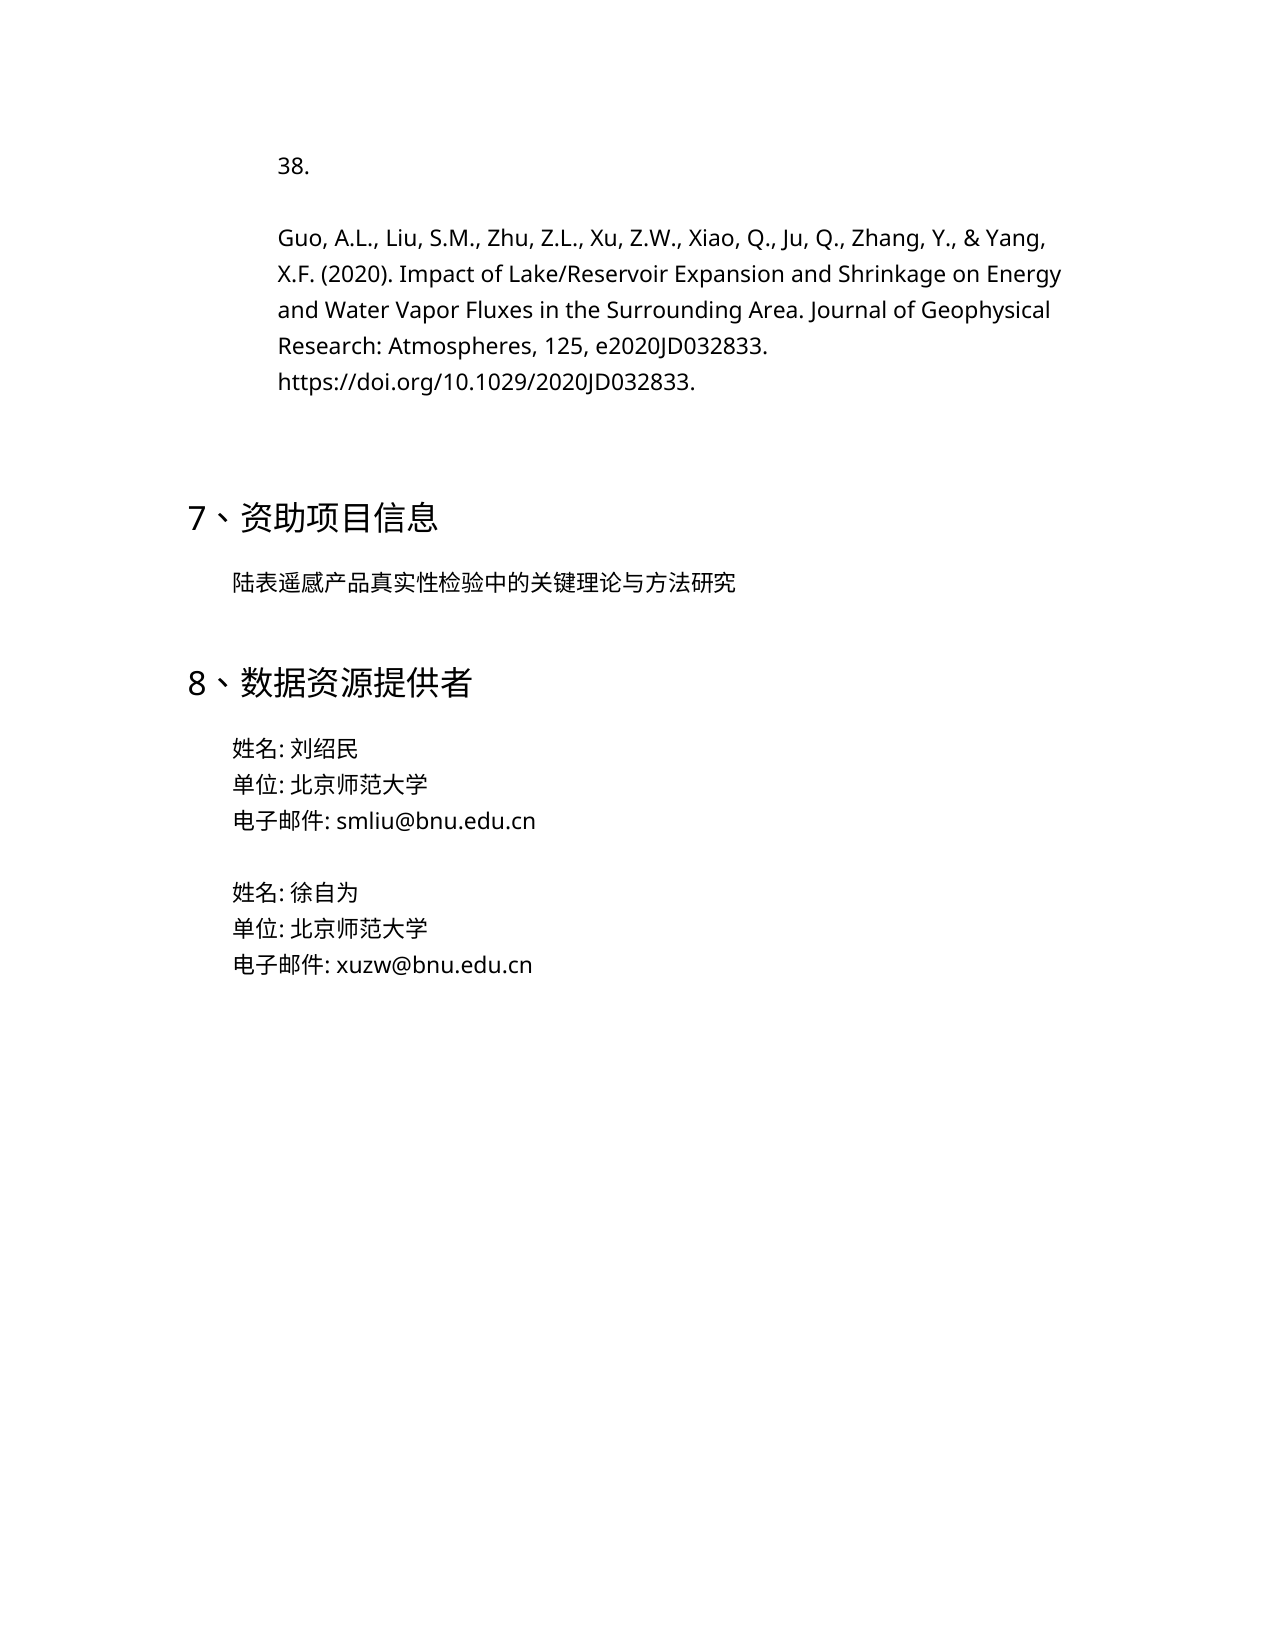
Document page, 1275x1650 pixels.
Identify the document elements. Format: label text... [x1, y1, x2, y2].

text 8、数据资源提供者 [187, 660, 1087, 705]
text 姓名: 刘绍民 单位: 北京师范大学 电子邮件: smliu@bnu.edu.cn 姓名: 徐自为 单位: 北京师范大学 电子邮件: xuzw@bnu.edu.cn [232, 733, 1087, 1052]
text 陆表遥感产品真实性检验中的关键理论与方法研究 [232, 567, 1087, 634]
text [277, 150, 1087, 469]
text 7、资助项目信息 [187, 494, 1087, 540]
